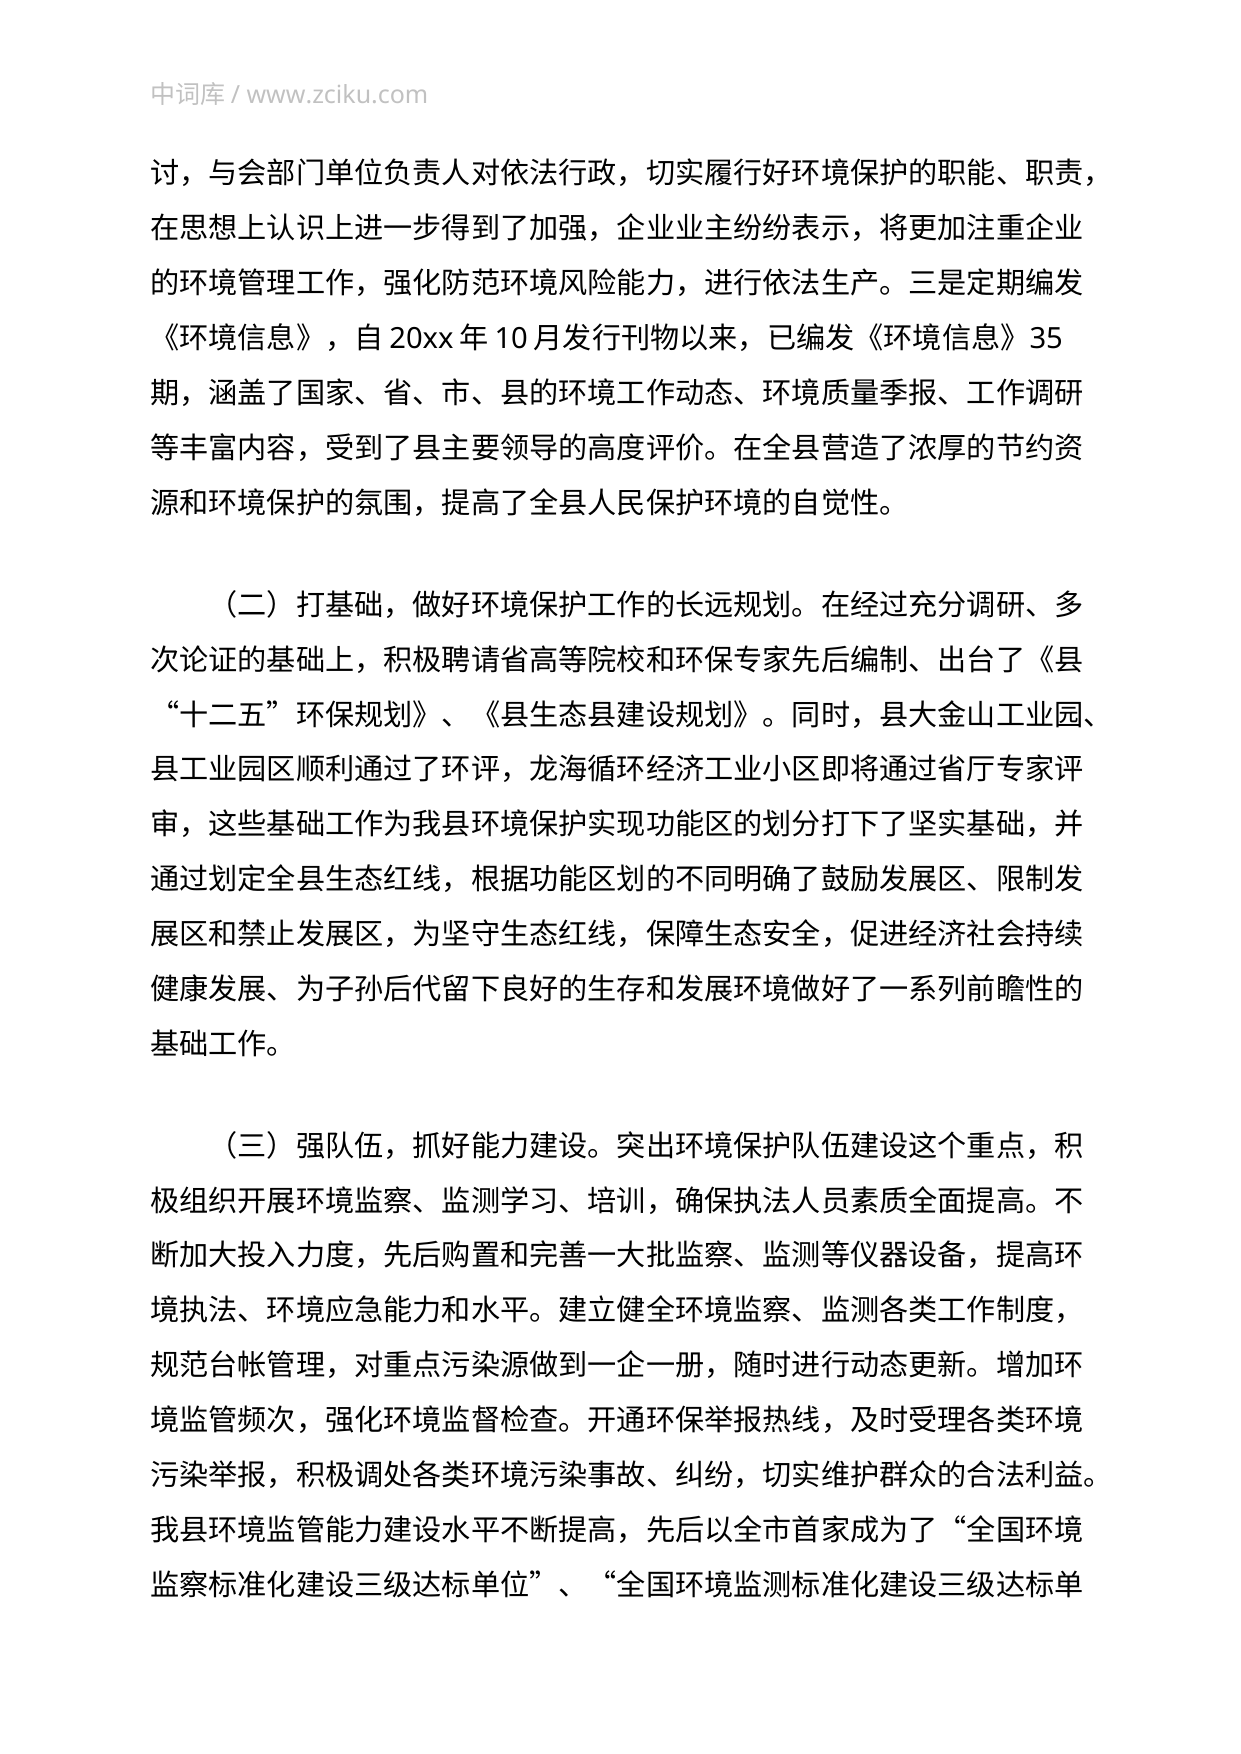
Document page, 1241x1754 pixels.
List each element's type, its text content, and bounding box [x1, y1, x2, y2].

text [150, 150, 1090, 522]
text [150, 1122, 1090, 1604]
text （二）打基础，做好环境保护工作的长远规划。在经过充分调研、多次论证的基础上，积极聘请省高等院校和环保专家先后编制、出台了《县“十二五”环保规划》、《县生态县建设规划》。同时，县大金山工业园、县工业园区顺利通过了环评，龙海循环经济工业小区即将通过省厅专家评审，这些基础工作为我县环境保护实现功能区的划分打下了坚实基础，并通过划定全县生态红线，根据功能区划的不同明确了鼓励发展区、限制发展区和禁止发展区，为坚守生态红线，保障生态安全，促进经济社会持续健康发展、为子孙后代留下良好的生存和发展环境做好了一系列前瞻性的基础工作。 [150, 581, 1090, 1063]
